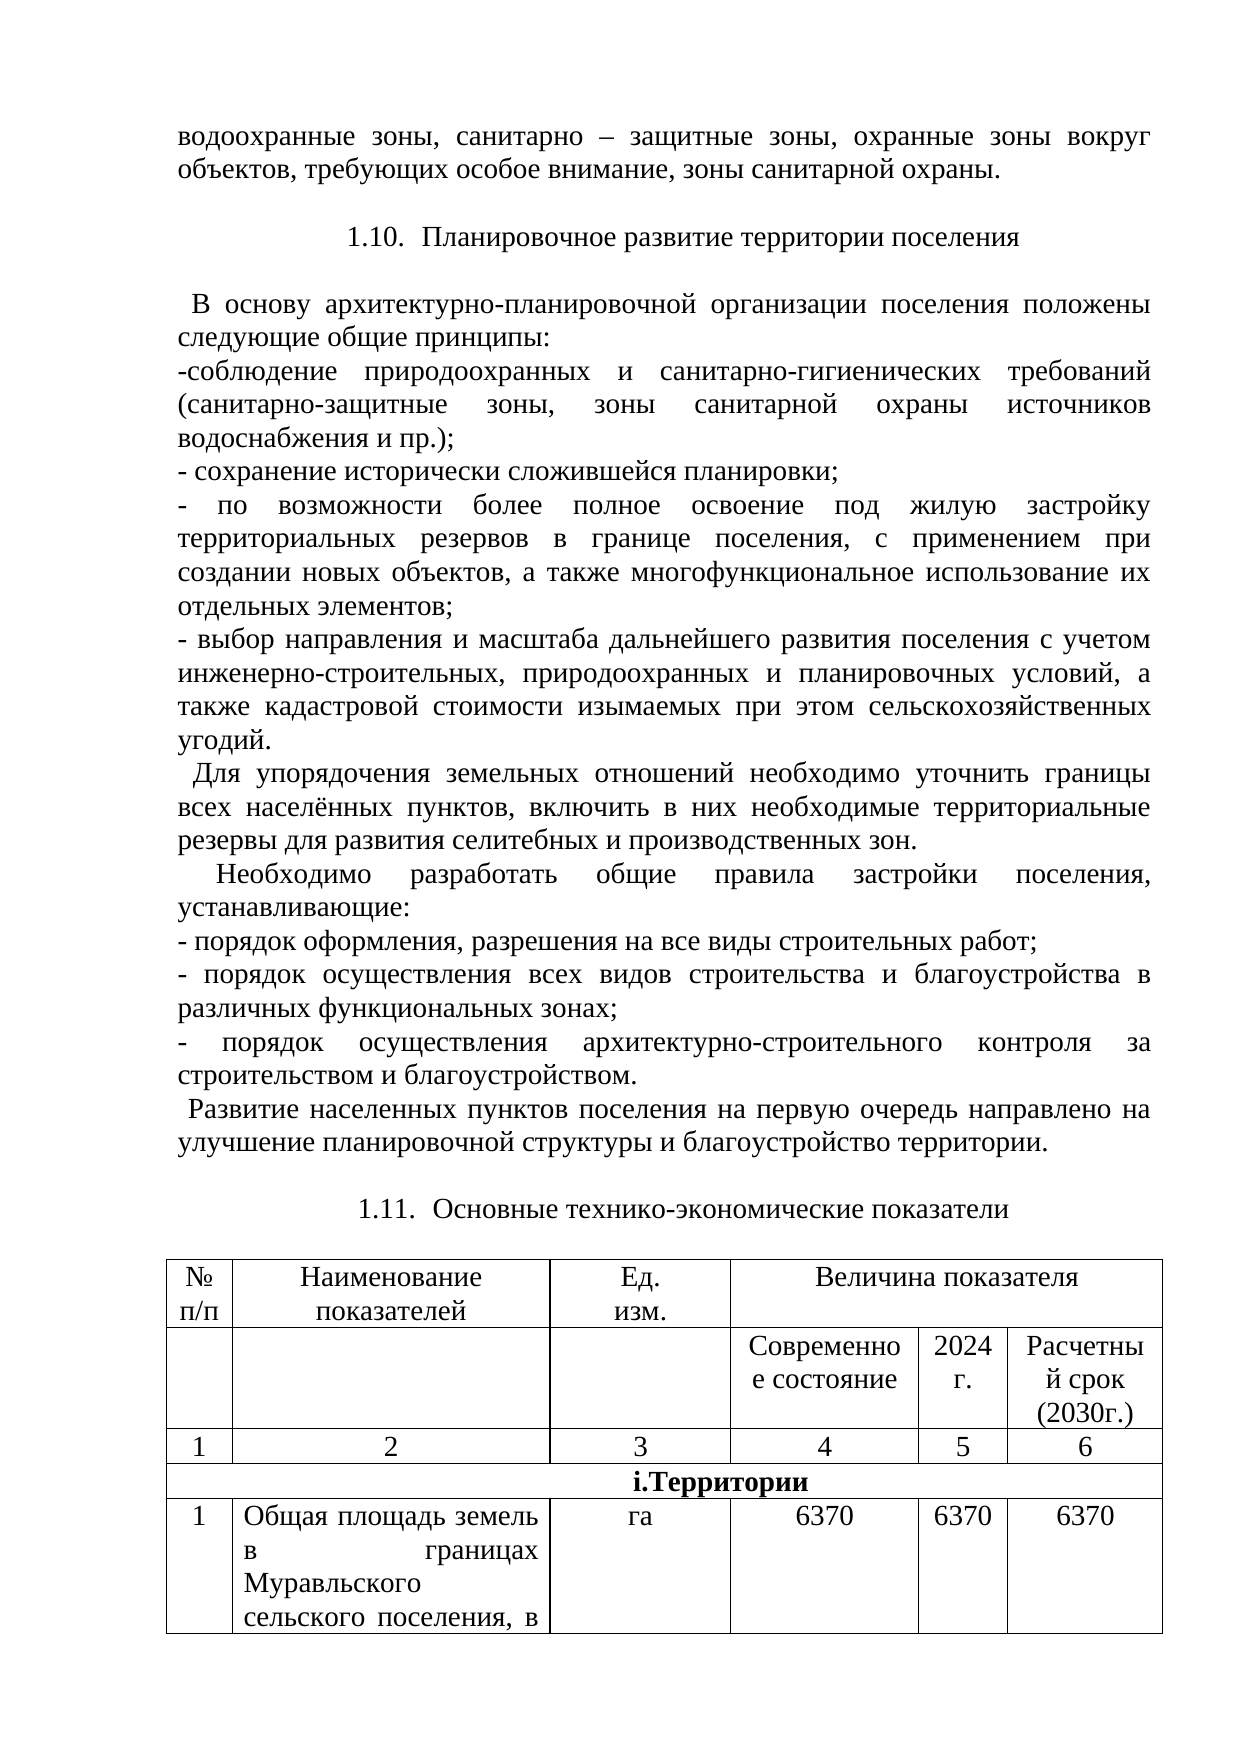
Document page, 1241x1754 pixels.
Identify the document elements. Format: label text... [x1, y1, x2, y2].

text Развитие населенных пунктов поселения на первую очередь направлено на улучшение планировочной структуры и благоустройство территории. [177, 1091, 1152, 1158]
text - порядок оформления, разрешения на все виды строительных работ; [177, 923, 1152, 957]
table_cell 1 [167, 1429, 232, 1463]
table_cell 2024 г. [919, 1328, 1007, 1428]
table_cell i.Территории [167, 1464, 1162, 1497]
table_cell 2 [233, 1429, 549, 1463]
text - сохранение исторически сложившейся планировки; [177, 453, 1152, 487]
text Необходимо разработать общие правила застройки поселения, устанавливающие: [177, 856, 1152, 923]
text В основу архитектурно-планировочной организации поселения положены следующие общие принципы: [177, 286, 1152, 353]
table_cell 4 [731, 1429, 918, 1463]
table_header Ед. изм. [551, 1260, 730, 1327]
table_header № п/п [167, 1260, 232, 1327]
table_cell 3 [551, 1429, 730, 1463]
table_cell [233, 1499, 549, 1633]
table_cell [233, 1328, 549, 1428]
text - порядок осуществления всех видов строительства и благоустройства в различных функциональных зонах; [177, 957, 1152, 1024]
text -соблюдение природоохранных и санитарно-гигиенических требований (санитарно-защитные зоны, зоны санитарной охраны источников водоснабжения и пр.); [177, 353, 1152, 453]
table_cell 5 [919, 1429, 1007, 1463]
table_cell Расчетный срок (2030г.) [1008, 1328, 1162, 1428]
list Планировочное развитие территории поселения [215, 219, 1152, 252]
table_cell га [551, 1499, 730, 1633]
table_header Наименование показателей [233, 1260, 549, 1327]
table_cell 6370 [1008, 1499, 1162, 1633]
text - порядок осуществления архитектурно-строительного контроля за строительством и благоустройством. [177, 1024, 1152, 1091]
table_cell 1 [167, 1499, 232, 1633]
text - по возможности более полное освоение под жилую застройку территориальных резервов в границе поселения, с применением при создании новых объектов, а также многофункциональное использование их отдельных элементов; [177, 487, 1152, 621]
text - выбор направления и масштаба дальнейшего развития поселения с учетом инженерно-строительных, природоохранных и планировочных условий, а также кадастровой стоимости изымаемых при этом сельскохозяйственных угодий. [177, 621, 1152, 755]
table_cell 6370 [731, 1499, 918, 1633]
table_cell [551, 1328, 730, 1428]
table_cell 6370 [919, 1499, 1007, 1633]
list Основные технико-экономические показатели [215, 1191, 1152, 1225]
table_cell [167, 1328, 232, 1428]
table_cell 6 [1008, 1429, 1162, 1463]
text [177, 118, 1152, 185]
text Для упорядочения земельных отношений необходимо уточнить границы всех населённых пунктов, включить в них необходимые территориальные резервы для развития селитебных и производственных зон. [177, 755, 1152, 856]
table_cell Современное состояние [731, 1328, 918, 1428]
table_header Величина показателя [731, 1260, 1162, 1327]
